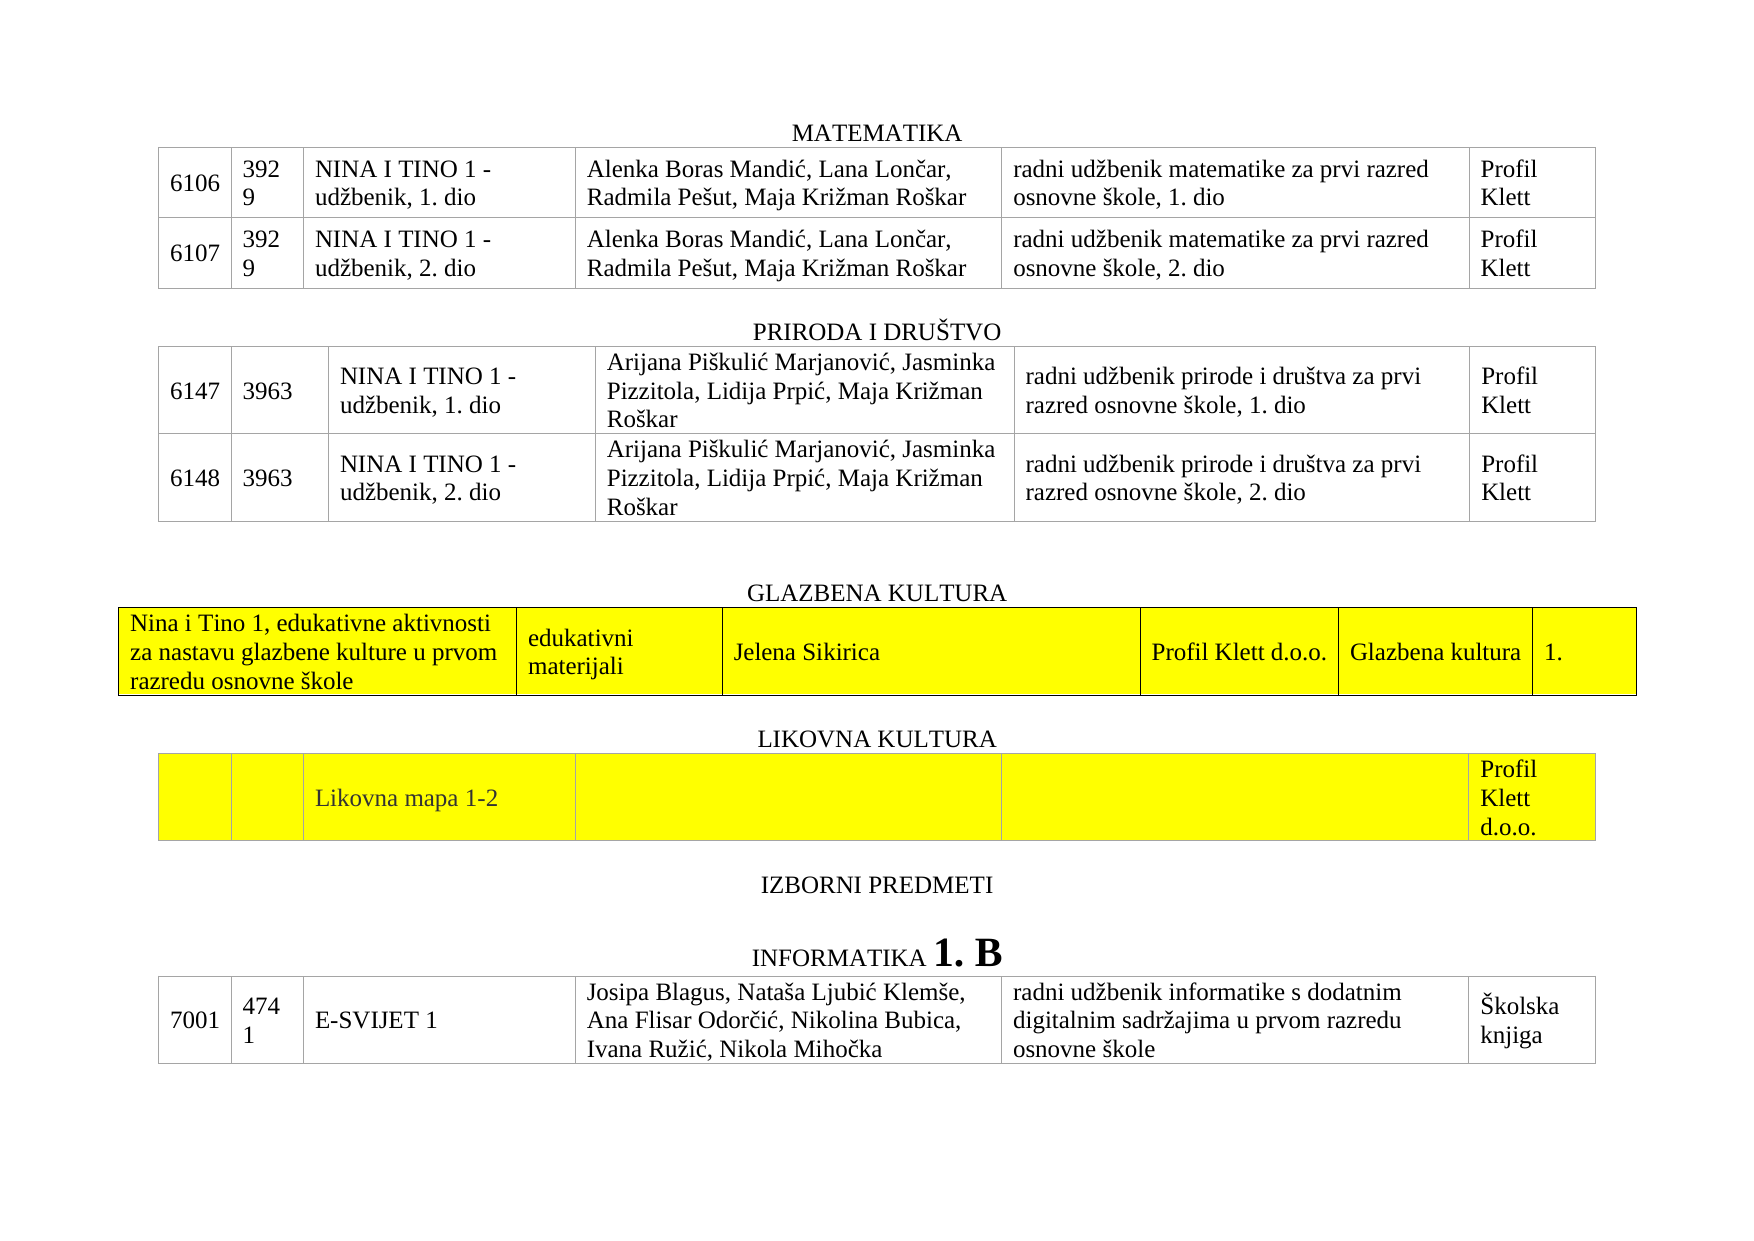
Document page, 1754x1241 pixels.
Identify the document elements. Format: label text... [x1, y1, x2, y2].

table_header Profil Klett d.o.o. [1469, 754, 1595, 840]
table_header 3929 [232, 148, 303, 217]
table_header 3963 [232, 347, 328, 433]
table_header radni udžbenik informatike s dodatnim digitalnim sadržajima u prvom razredu osnovne škole [1002, 977, 1468, 1063]
text MATEMATIKA [118, 118, 1636, 147]
table_cell Profil Klett [1470, 434, 1595, 521]
table_cell 3929 [232, 218, 303, 287]
table_cell NINA I TINO 1 - udžbenik, 2. dio [304, 218, 575, 287]
text GLAZBENA KULTURA [118, 578, 1636, 607]
table_header Likovna mapa 1-2 [304, 754, 575, 840]
table_header Nina i Tino 1, edukativne aktivnosti za nastavu glazbene kulture u prvom razredu osnovne škole [119, 608, 516, 694]
table_header Školska knjiga [1469, 977, 1595, 1063]
table_header [159, 754, 231, 840]
table_header Glazbena kultura [1339, 608, 1532, 694]
text IZBORNI PREDMETI [118, 870, 1636, 899]
table_cell Profil Klett [1470, 218, 1595, 287]
table_header radni udžbenik matematike za prvi razred osnovne škole, 1. dio [1002, 148, 1469, 217]
table_header Arijana Piškulić Marjanović, Jasminka Pizzitola, Lidija Prpić, Maja Križman Roškar [596, 347, 1014, 433]
table_header [576, 754, 1001, 840]
table_cell Alenka Boras Mandić, Lana Lončar, Radmila Pešut, Maja Križman Roškar [576, 218, 1001, 287]
table_cell 6148 [159, 434, 231, 521]
table_cell radni udžbenik matematike za prvi razred osnovne škole, 2. dio [1002, 218, 1469, 287]
table_header 7001 [159, 977, 231, 1063]
text INFORMATIKA 1. B [118, 928, 1636, 976]
text LIKOVNA KULTURA [118, 724, 1636, 753]
table_header 6147 [159, 347, 231, 433]
table_header radni udžbenik prirode i društva za prvi razred osnovne škole, 1. dio [1015, 347, 1469, 433]
table_cell 6107 [159, 218, 231, 287]
table_header Profil Klett [1470, 148, 1595, 217]
table_header [1002, 754, 1468, 840]
table_cell NINA I TINO 1 - udžbenik, 2. dio [329, 434, 595, 521]
table_cell Arijana Piškulić Marjanović, Jasminka Pizzitola, Lidija Prpić, Maja Križman Roškar [596, 434, 1014, 521]
table_header Josipa Blagus, Nataša Ljubić Klemše, Ana Flisar Odorčić, Nikolina Bubica, Ivana Ružić, Nikola Mihočka [576, 977, 1001, 1063]
table_header NINA I TINO 1 - udžbenik, 1. dio [329, 347, 595, 433]
table_header [232, 754, 303, 840]
table_header edukativni materijali [517, 608, 722, 694]
table_header Alenka Boras Mandić, Lana Lončar, Radmila Pešut, Maja Križman Roškar [576, 148, 1001, 217]
table_header Jelena Sikirica [723, 608, 1140, 694]
text PRIRODA I DRUŠTVO [118, 317, 1636, 346]
table_header NINA I TINO 1 - udžbenik, 1. dio [304, 148, 575, 217]
table_header Profil Klett [1470, 347, 1595, 433]
table_header 4741 [232, 977, 303, 1063]
table_header Profil Klett d.o.o. [1141, 608, 1338, 694]
table_header 1. [1533, 608, 1636, 694]
table_header 6106 [159, 148, 231, 217]
table_cell radni udžbenik prirode i društva za prvi razred osnovne škole, 2. dio [1015, 434, 1469, 521]
table_cell 3963 [232, 434, 328, 521]
table_header E-SVIJET 1 [304, 977, 575, 1063]
